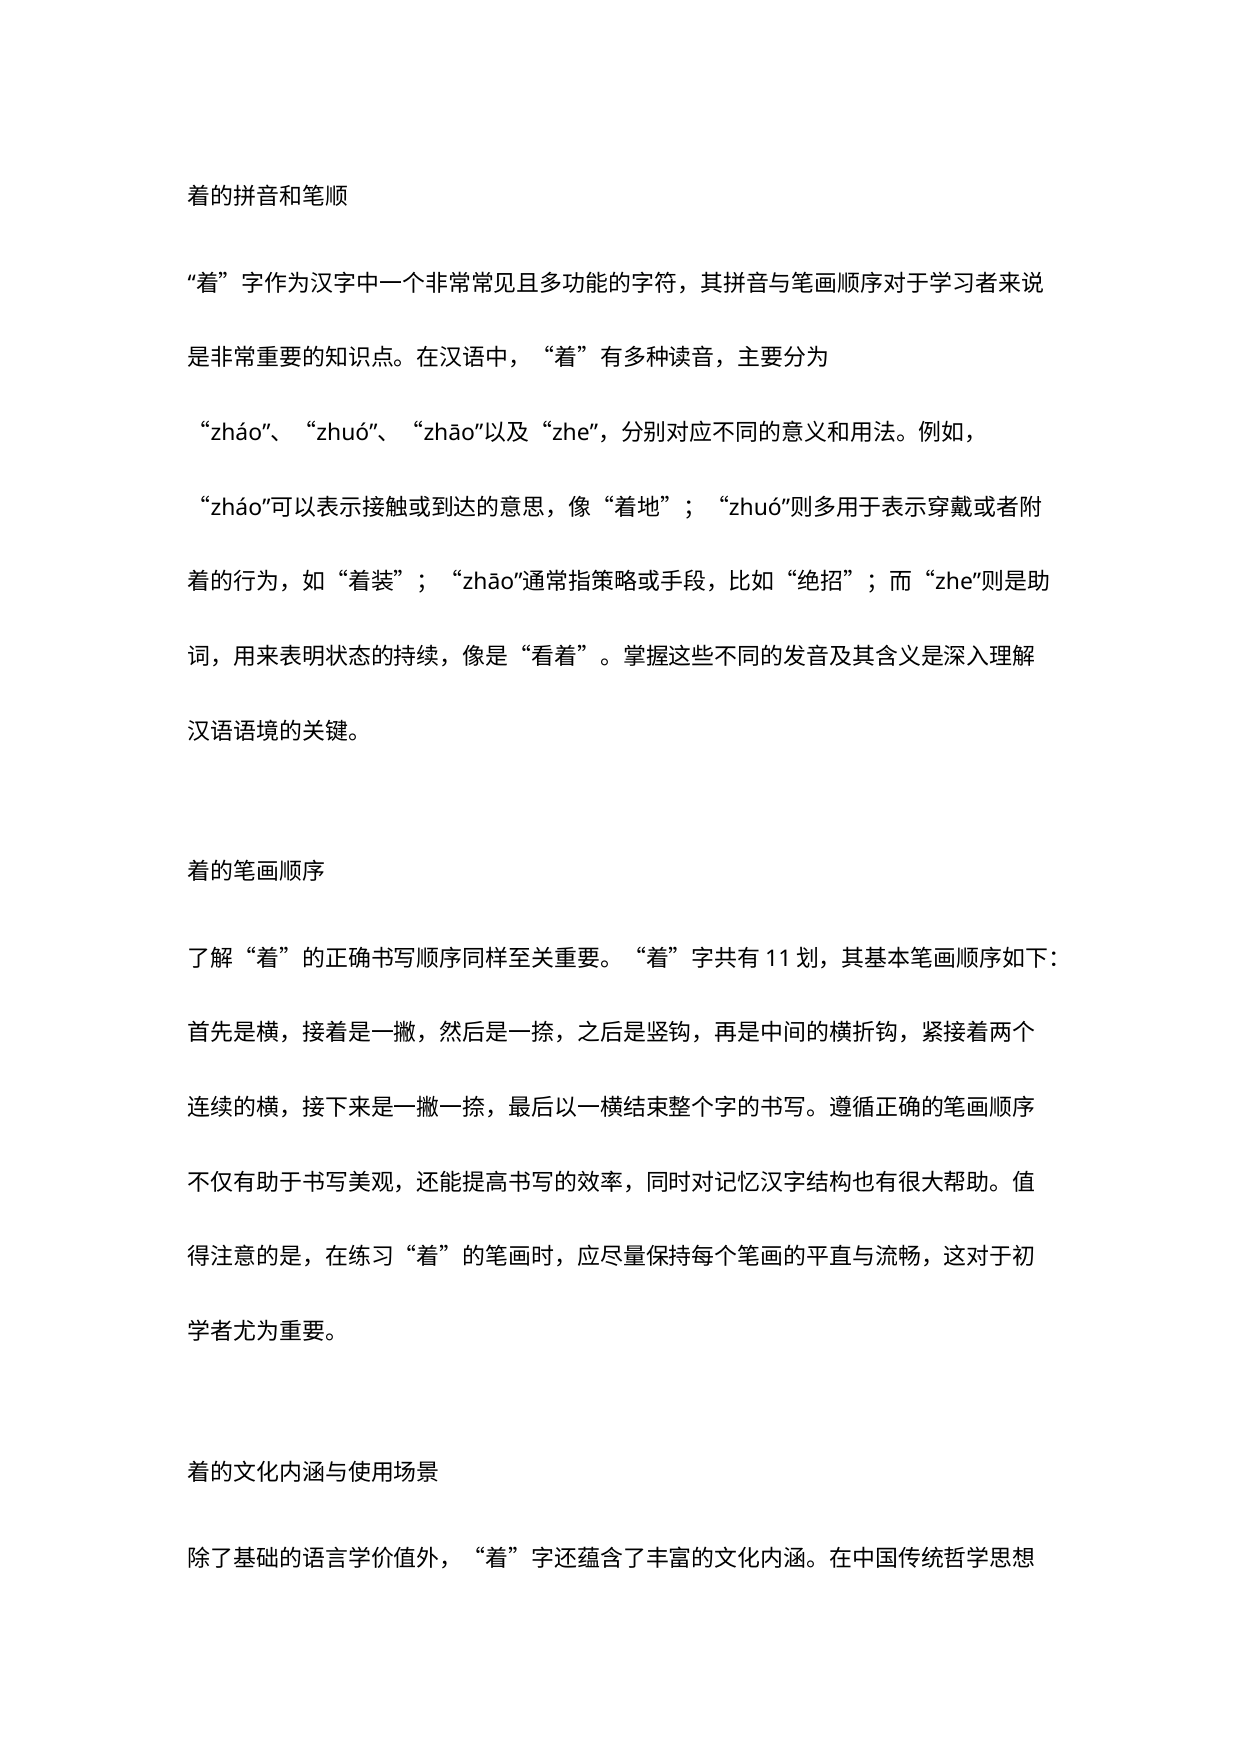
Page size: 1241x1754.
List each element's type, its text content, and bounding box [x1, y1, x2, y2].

text 着的文化内涵与使用场景 [187, 1437, 1053, 1502]
text “着”字作为汉字中一个非常常见且多功能的字符，其拼音与笔画顺序对于学习者来说是非常重要的知识点。在汉语中，“着”有多种读音，主要分为“zháo”、“zhuó”、“zhāo”以及“zhe”，分别对应不同的意义和用法。例如，“zháo”可以表示接触或到达的意思，像“着地”；“zhuó”则多用于表示穿戴或者附着的行为，如“着装”；“zhāo”通常指策略或手段，比如“绝招”；而“zhe”则是助词，用来表明状态的持续，像是“看着”。掌握这些不同的发音及其含义是深入理解汉语语境的关键。 [187, 248, 1053, 762]
text 着的笔画顺序 [187, 837, 1053, 902]
text 着的拼音和笔顺 [187, 162, 1053, 227]
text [187, 1524, 1053, 1589]
text 了解“着”的正确书写顺序同样至关重要。“着”字共有11划，其基本笔画顺序如下：首先是横，接着是一撇，然后是一捺，之后是竖钩，再是中间的横折钩，紧接着两个连续的横，接下来是一撇一捺，最后以一横结束整个字的书写。遵循正确的笔画顺序不仅有助于书写美观，还能提高书写的效率，同时对记忆汉字结构也有很大帮助。值得注意的是，在练习“着”的笔画时，应尽量保持每个笔画的平直与流畅，这对于初学者尤为重要。 [187, 924, 1053, 1362]
